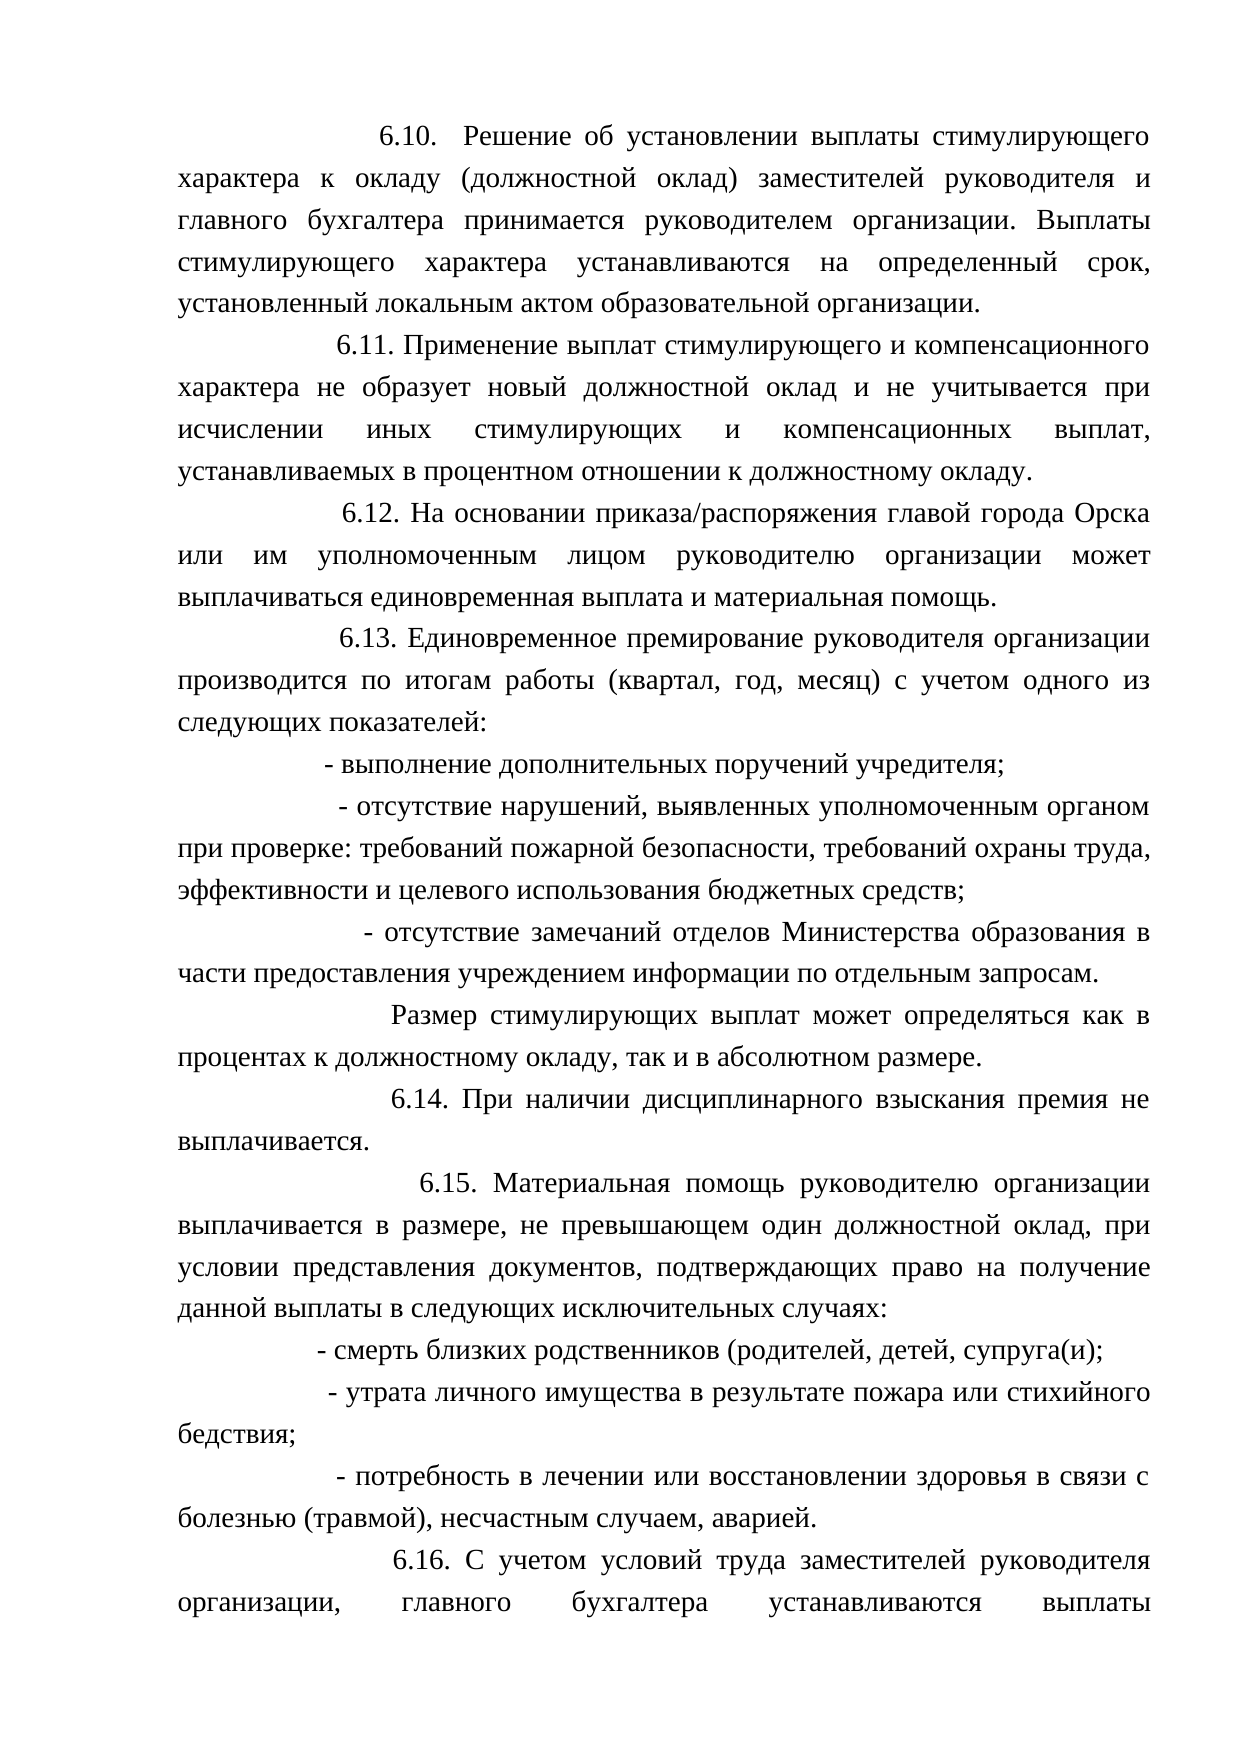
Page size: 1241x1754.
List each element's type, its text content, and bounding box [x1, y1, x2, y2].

text - выполнение дополнительных поручений учредителя; [177, 746, 1152, 780]
text 6.12. На основании приказа/распоряжения главой города Орска или им уполномоченным лицом руководителю организации может выплачиваться единовременная выплата и материальная помощь. [177, 495, 1152, 612]
text 6.15. Материальная помощь руководителю организации выплачивается в размере, не превышающем один должностной оклад, при условии представления документов, подтверждающих право на получение данной выплаты в следующих исключительных случаях: [177, 1165, 1152, 1324]
text - отсутствие замечаний отделов Министерства образования в части предоставления учреждением информации по отдельным запросам. [177, 914, 1152, 989]
text Размер стимулирующих выплат может определяться как в процентах к должностному окладу, так и в абсолютном размере. [177, 997, 1152, 1073]
text - смерть близких родственников (родителей, детей, супруга(и); [177, 1332, 1152, 1366]
text 6.14. При наличии дисциплинарного взыскания премия не выплачивается. [177, 1081, 1152, 1157]
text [177, 1542, 1152, 1617]
text 6.13. Единовременное премирование руководителя организации производится по итогам работы (квартал, год, месяц) с учетом одного из следующих показателей: [177, 621, 1152, 738]
text 6.11. Применение выплат стимулирующего и компенсационного характера не образует новый должностной оклад и не учитывается при исчислении иных стимулирующих и компенсационных выплат, устанавливаемых в процентном отношении к должностному окладу. [177, 327, 1152, 487]
text 6.10. Решение об установлении выплаты стимулирующего характера к окладу (должностной оклад) заместителей руководителя и главного бухгалтера принимается руководителем организации. Выплаты стимулирующего характера устанавливаются на определенный срок, установленный локальным актом образовательной организации. [177, 118, 1152, 319]
text - утрата личного имущества в результате пожара или стихийного бедствия; [177, 1374, 1152, 1450]
text - отсутствие нарушений, выявленных уполномоченным органом при проверке: требований пожарной безопасности, требований охраны труда, эффективности и целевого использования бюджетных средств; [177, 788, 1152, 905]
text - потребность в лечении или восстановлении здоровья в связи с болезнью (травмой), несчастным случаем, аварией. [177, 1458, 1152, 1533]
